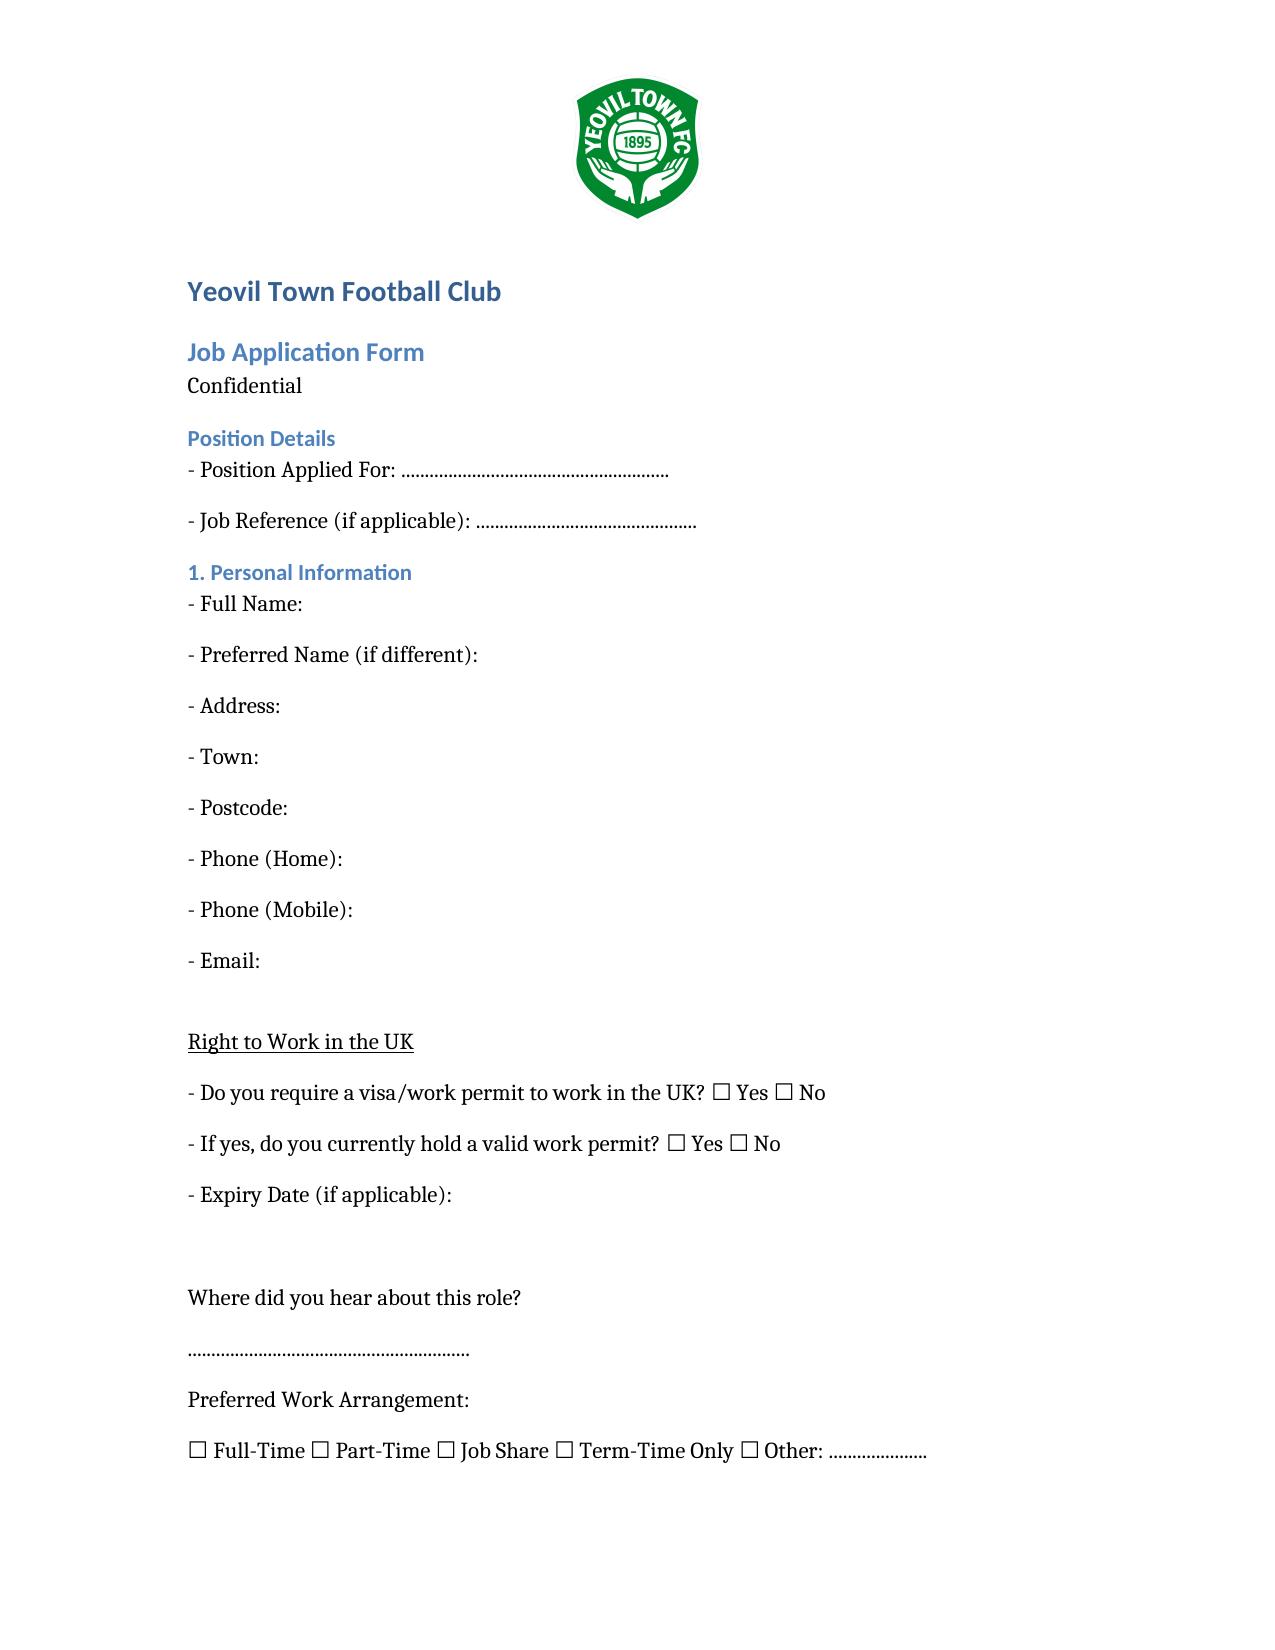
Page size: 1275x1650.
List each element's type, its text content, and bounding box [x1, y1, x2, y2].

subtitle Position Details [187, 424, 1087, 452]
subtitle Job Application Form [187, 335, 1087, 368]
text - Phone (Home): [187, 846, 1087, 872]
picture [572, 75, 703, 224]
text - Expiry Date (if applicable): [187, 1182, 1087, 1209]
text - Position Applied For: ......................................................... [187, 456, 1087, 483]
text - Phone (Mobile): [187, 897, 1087, 923]
subtitle 1. Personal Information [187, 558, 1087, 586]
text - Do you require a visa/work permit to work in the UK? ☐ Yes ☐ No [187, 1080, 1087, 1107]
text - Full Name: [187, 591, 1087, 617]
text - If yes, do you currently hold a valid work permit? ☐ Yes ☐ No [187, 1131, 1087, 1158]
text - Email: [187, 948, 1087, 974]
text - Address: [187, 693, 1087, 719]
text ............................................................ [187, 1335, 1087, 1362]
text Where did you hear about this role? [187, 1284, 1087, 1311]
text Preferred Work Arrangement: [187, 1386, 1087, 1413]
text - Preferred Name (if different): [187, 642, 1087, 668]
text - Postcode: [187, 795, 1087, 821]
text ☐ Full-Time ☐ Part-Time ☐ Job Share ☐ Term-Time Only ☐ Other: ..................... [187, 1437, 1087, 1464]
text Confidential [187, 373, 1087, 399]
subtitle Yeovil Town Football Club [187, 273, 1087, 309]
text Right to Work in the UK [187, 999, 1087, 1056]
text - Job Reference (if applicable): ............................................... [187, 507, 1087, 534]
text - Town: [187, 744, 1087, 770]
